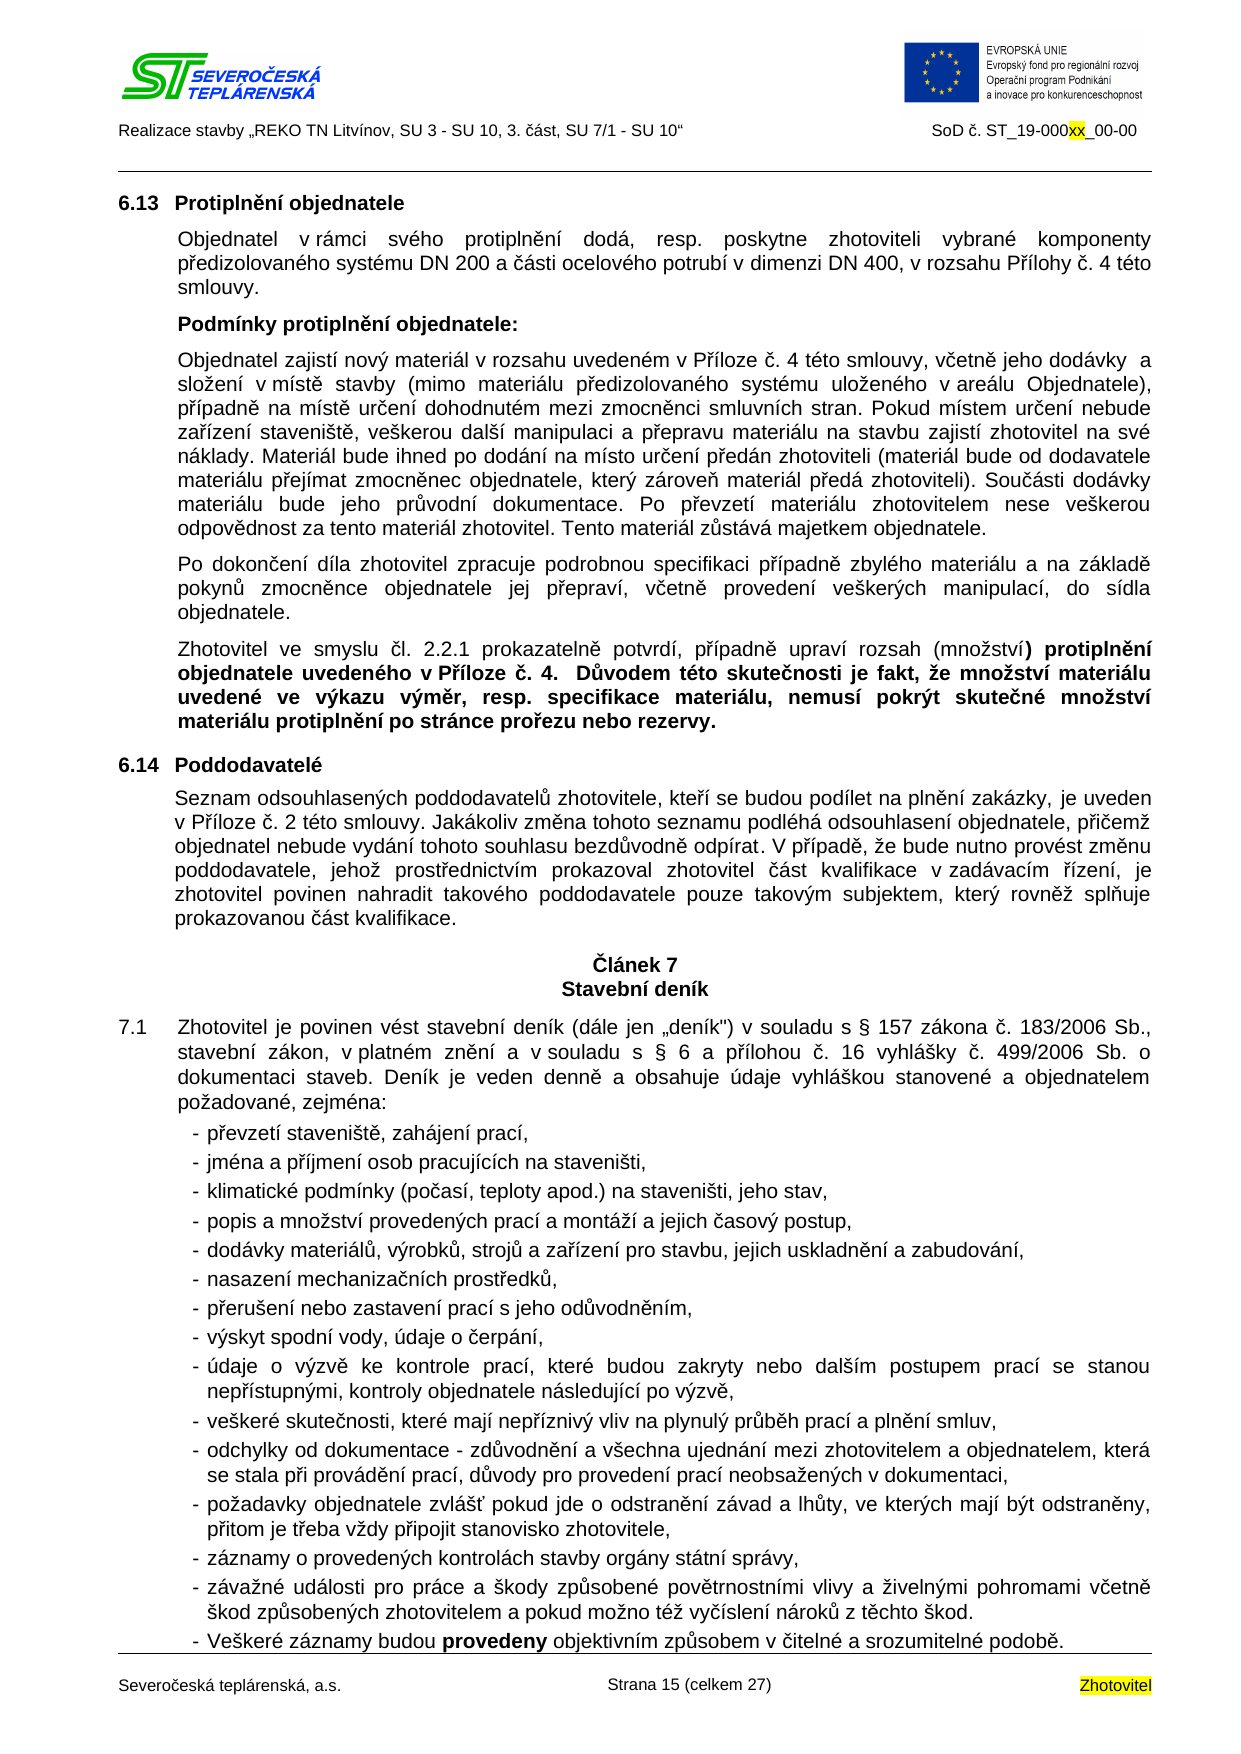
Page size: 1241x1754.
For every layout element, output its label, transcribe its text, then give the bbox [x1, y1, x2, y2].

list klimatické podmínky (počasí, teploty apod.) na staveništi, jeho stav, [192, 1178, 1152, 1203]
list záznamy o provedených kontrolách stavby orgány státní správy, [192, 1545, 1152, 1570]
list Poddodavatelé [118, 753, 1152, 777]
list dodávky materiálů, výrobků, strojů a zařízení pro stavbu, jejich uskladnění a zabudování, [192, 1237, 1152, 1262]
text Zhotovitel ve smyslu čl. 2.2.1 prokazatelně potvrdí, případně upraví rozsah (množství) protiplnění objednatele uvedeného v Příloze č. 4. Důvodem této skutečnosti je fakt, že množství materiálu uvedené ve výkazu výměr, resp. specifikace materiálu, nemusí pokrýt skutečné množství materiálu protiplnění po stránce prořezu nebo rezervy. [177, 637, 1152, 732]
text Podmínky protiplnění objednatele: [177, 312, 1152, 336]
text 7.1 Zhotovitel je povinen vést stavební deník (dále jen „deník") v souladu s § 157 zákona č. 183/2006 Sb., stavební zákon, v platném znění a v souladu s § 6 a přílohou č. 16 vyhlášky č. 499/2006 Sb. o dokumentaci staveb. Deník je veden denně a obsahuje údaje vyhláškou stanovené a objednatelem požadované, zejména: [118, 1014, 1152, 1114]
list výskyt spodní vody, údaje o čerpání, [192, 1324, 1152, 1349]
picture [122, 53, 321, 99]
list převzetí staveniště, zahájení prací, [192, 1120, 1152, 1145]
text Po dokončení díla zhotovitel zpracuje podrobnou specifikaci případně zbylého materiálu a na základě pokynů zmocněnce objednatele jej přepraví, včetně provedení veškerých manipulací, do sídla objednatele. [177, 552, 1152, 624]
text Objednatel v rámci svého protiplnění dodá, resp. poskytne zhotoviteli vybrané komponenty předizolovaného systému DN 200 a části ocelového potrubí v dimenzi DN 400, v rozsahu Přílohy č. 4 této smlouvy. [177, 227, 1152, 299]
list odchylky od dokumentace - zdůvodnění a všechna ujednání mezi zhotovitelem a objednatelem, která se stala při provádění prací, důvody pro provedení prací neobsažených v dokumentaci, [192, 1437, 1152, 1487]
list jména a příjmení osob pracujících na staveništi, [192, 1149, 1152, 1174]
text Článek 7 [118, 953, 1152, 977]
picture [900, 29, 1145, 121]
list Veškeré záznamy budou provedeny objektivním způsobem v čitelné a srozumitelné podobě. [192, 1628, 1152, 1653]
list Protiplnění objednatele [118, 191, 1152, 215]
list nasazení mechanizačních prostředků, [192, 1266, 1152, 1291]
text Objednatel zajistí nový materiál v rozsahu uvedeném v Příloze č. 4 této smlouvy, včetně jeho dodávky a složení v místě stavby (mimo materiálu předizolovaného systému uloženého v areálu Objednatele), případně na místě určení dohodnutém mezi zmocněnci smluvních stran. Pokud místem určení nebude zařízení staveniště, veškerou další manipulaci a přepravu materiálu na stavbu zajistí zhotovitel na své náklady. Materiál bude ihned po dodání na místo určení předán zhotoviteli (materiál bude od dodavatele materiálu přejímat zmocněnec objednatele, který zároveň materiál předá zhotoviteli). Součásti dodávky materiálu bude jeho průvodní dokumentace. Po převzetí materiálu zhotovitelem nese veškerou odpovědnost za tento materiál zhotovitel. Tento materiál zůstává majetkem objednatele. [177, 348, 1152, 540]
list závažné události pro práce a škody způsobené povětrnostními vlivy a živelnými pohromami včetně škod způsobených zhotovitelem a pokud možno též vyčíslení nároků z těchto škod. [192, 1574, 1152, 1624]
text Seznam odsouhlasených poddodavatelů zhotovitele, kteří se budou podílet na plnění zakázky, je uveden v Příloze č. 2 této smlouvy. Jakákoliv změna tohoto seznamu podléhá odsouhlasení objednatele, přičemž objednatel nebude vydání tohoto souhlasu bezdůvodně odpírat. V případě, že bude nutno provést změnu poddodavatele, jehož prostřednictvím prokazoval zhotovitel část kvalifikace v zadávacím řízení, je zhotovitel povinen nahradit takového poddodavatele pouze takovým subjektem, který rovněž splňuje prokazovanou část kvalifikace. [174, 786, 1152, 929]
text Stavební deník [118, 977, 1152, 1001]
list údaje o výzvě ke kontrole prací, které budou zakryty nebo dalším postupem prací se stanou nepřístupnými, kontroly objednatele následující po výzvě, [192, 1353, 1152, 1403]
list přerušení nebo zastavení prací s jeho odůvodněním, [192, 1295, 1152, 1320]
list požadavky objednatele zvlášť pokud jde o odstranění závad a lhůty, ve kterých mají být odstraněny, přitom je třeba vždy připojit stanovisko zhotovitele, [192, 1491, 1152, 1541]
list popis a množství provedených prací a montáží a jejich časový postup, [192, 1207, 1152, 1232]
list veškeré skutečnosti, které mají nepříznivý vliv na plynulý průběh prací a plnění smluv, [192, 1407, 1152, 1432]
